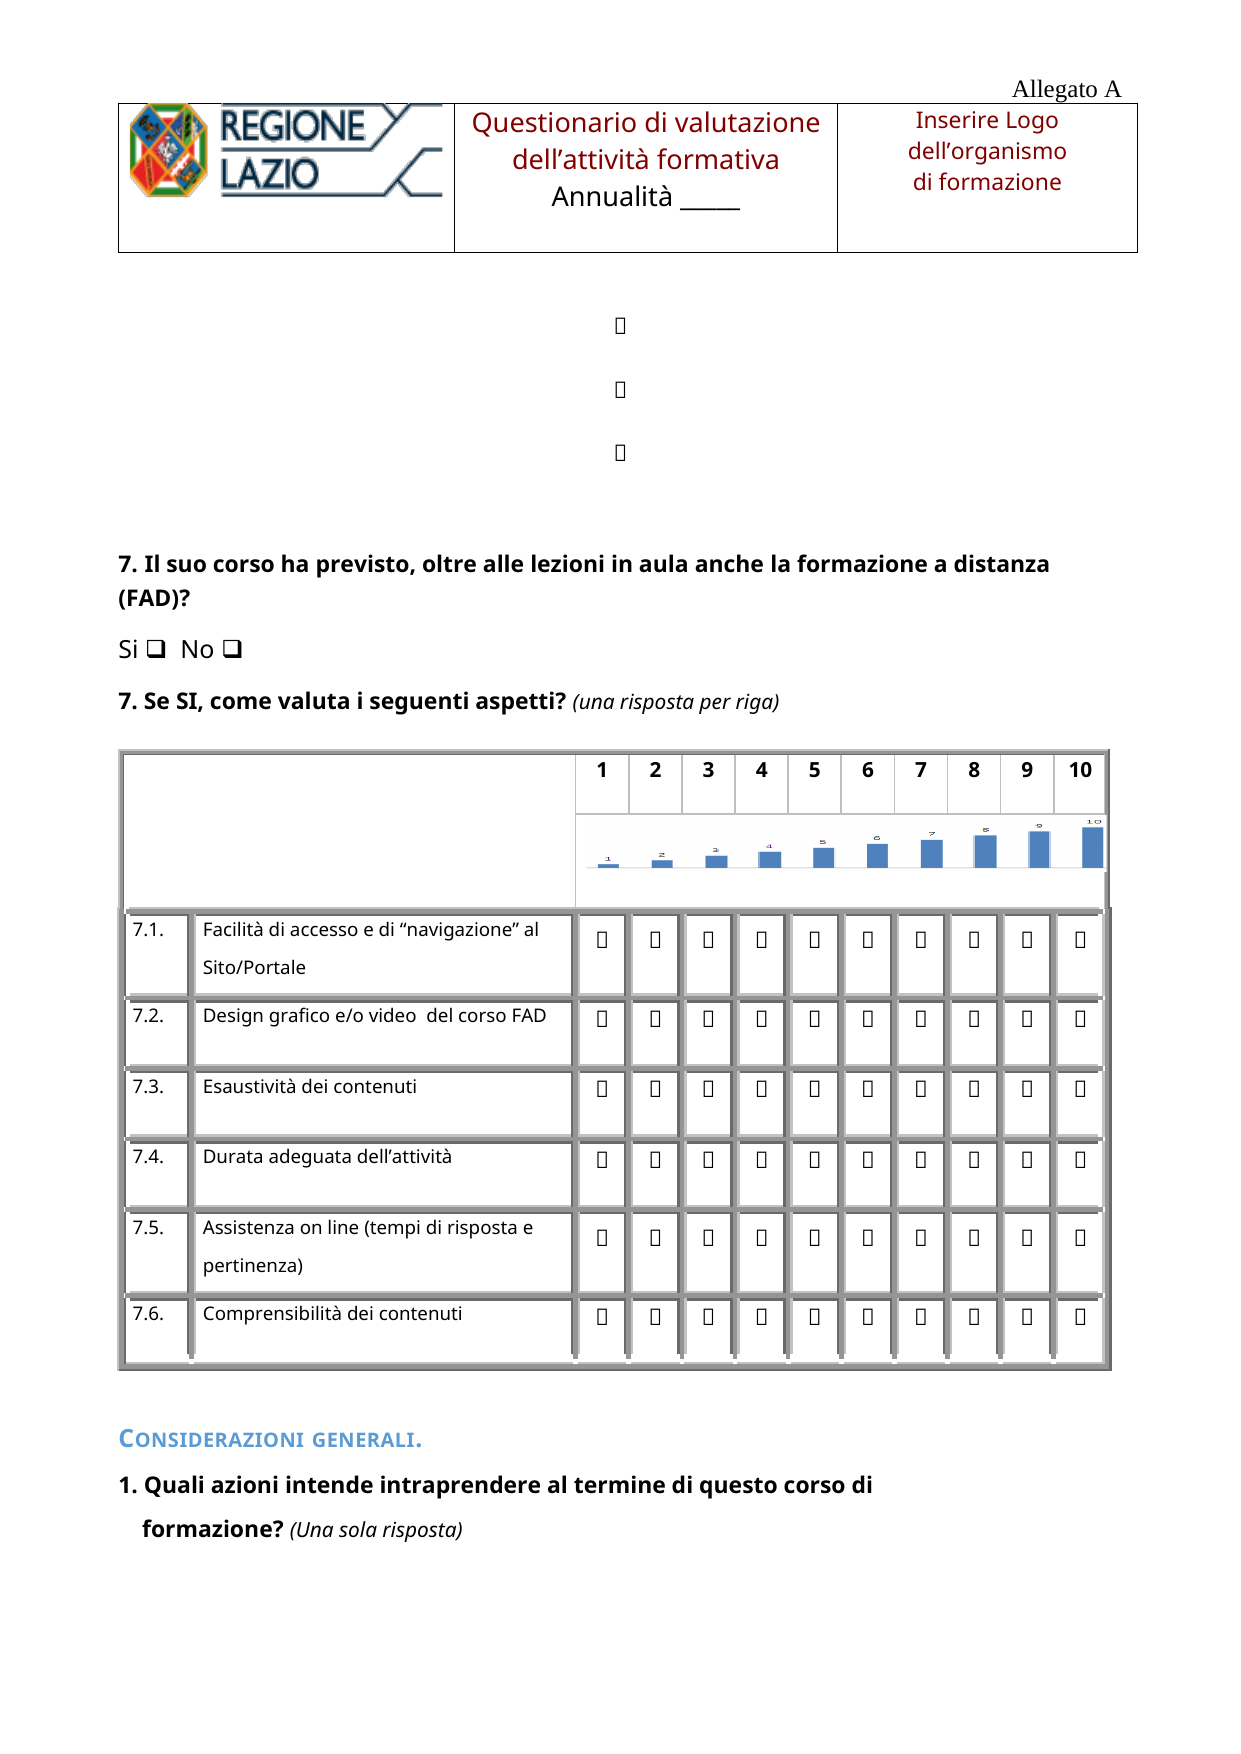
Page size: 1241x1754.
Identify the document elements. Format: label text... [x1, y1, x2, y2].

table_header 6 [842, 755, 894, 813]
table_cell  [580, 1214, 624, 1291]
text Considerazioni generali. [118, 1420, 1122, 1454]
table_cell  [899, 1214, 943, 1291]
table_cell  [1058, 1000, 1102, 1063]
table_cell  [788, 1301, 841, 1361]
table_cell  [1058, 1071, 1102, 1134]
table_cell  [1001, 1301, 1054, 1361]
picture [586, 815, 1107, 872]
table_cell  [899, 916, 943, 993]
table_cell  [952, 1073, 996, 1134]
table_cell  [740, 1144, 783, 1204]
table_cell  [846, 1073, 890, 1134]
table_cell  [682, 1301, 735, 1361]
table_cell  [633, 1073, 677, 1134]
table_cell  [793, 1144, 837, 1204]
table_cell  [575, 1301, 629, 1361]
table_cell 7.5. [126, 1212, 187, 1291]
table_cell  [793, 1214, 837, 1291]
text formazione? (Una sola risposta) [118, 1513, 1122, 1544]
table_cell  [740, 916, 783, 993]
table_cell  [1058, 1212, 1102, 1291]
table_cell  [846, 916, 890, 993]
table_cell 7.6. [126, 1298, 191, 1361]
table_header 7 [895, 755, 947, 813]
table_cell  [846, 1144, 890, 1204]
text 7. Se SI, come valuta i seguenti aspetti? (una risposta per riga) [118, 685, 1122, 717]
table_cell  [952, 1144, 996, 1204]
table_cell  [899, 1003, 943, 1063]
table_header 4 [736, 755, 787, 813]
table_cell  [580, 1073, 624, 1134]
text Si No [118, 632, 1122, 666]
table_cell Esaustività dei contenuti [196, 1073, 571, 1134]
table_cell 7.2. [126, 1000, 187, 1063]
table_cell  [1054, 1298, 1102, 1361]
table_cell  [687, 1214, 730, 1291]
table_cell  [899, 1144, 943, 1204]
table_header 3 [683, 755, 734, 813]
table_cell  [687, 1073, 730, 1134]
table_cell Design grafico e/o video del corso FAD [196, 1003, 571, 1063]
table_cell [576, 815, 1104, 907]
table_cell  [846, 1214, 890, 1291]
table_cell  [948, 1301, 1001, 1361]
table_header 1 [576, 755, 628, 813]
table_cell  [846, 1003, 890, 1063]
table_cell  [1005, 916, 1049, 993]
table_cell  [633, 916, 677, 993]
table_cell Assistenza on line (tempi di risposta e pertinenza) [196, 1214, 571, 1291]
table_header [124, 755, 575, 907]
table_header 10 [1055, 755, 1104, 813]
table_header 5 [789, 755, 840, 813]
table_cell  [899, 1073, 943, 1134]
table_header 9 [1001, 755, 1053, 813]
table_cell 7.4. [126, 1141, 187, 1204]
table_cell  [1005, 1073, 1049, 1134]
table_cell  [952, 1003, 996, 1063]
table_cell  [793, 916, 837, 993]
table_header 8 [948, 755, 1000, 813]
table_cell  [1005, 1214, 1049, 1291]
table_cell  [633, 1214, 677, 1291]
table_cell  [894, 1301, 947, 1361]
table_cell  [580, 1003, 624, 1063]
table_cell  [629, 1301, 682, 1361]
table_cell  [1005, 1144, 1049, 1204]
text 1. Quali azioni intende intraprendere al termine di questo corso di [118, 1469, 1122, 1501]
table_cell  [740, 1073, 783, 1134]
table_cell  [1005, 1003, 1049, 1063]
table_cell  [740, 1214, 783, 1291]
table_cell  [687, 916, 730, 993]
table_cell  [735, 1301, 788, 1361]
table_cell  [841, 1301, 894, 1361]
table_cell  [793, 1003, 837, 1063]
table_cell  [633, 1144, 677, 1204]
table_cell Durata adeguata dell’attività [196, 1144, 571, 1204]
picture [129, 103, 444, 199]
table_cell Facilità di accesso e di “navigazione” al Sito/Portale [196, 916, 571, 993]
table_cell  [687, 1003, 730, 1063]
table_cell  [580, 1144, 624, 1204]
table_cell Comprensibilità dei contenuti [191, 1301, 575, 1361]
table_cell  [1058, 1141, 1102, 1204]
text 7. Il suo corso ha previsto, oltre alle lezioni in aula anche la formazione a distanza (FAD)? [118, 548, 1122, 613]
table_cell  [952, 916, 996, 993]
table_cell  [740, 1003, 783, 1063]
table_cell  [580, 916, 624, 993]
table_header 2 [630, 755, 681, 813]
table_cell  [1058, 914, 1102, 993]
table_cell 7.1. [126, 914, 187, 993]
table_cell  [793, 1073, 837, 1134]
table_cell 7.3. [126, 1071, 187, 1134]
table_cell  [633, 1003, 677, 1063]
table_cell  [687, 1144, 730, 1204]
table_cell  [952, 1214, 996, 1291]
